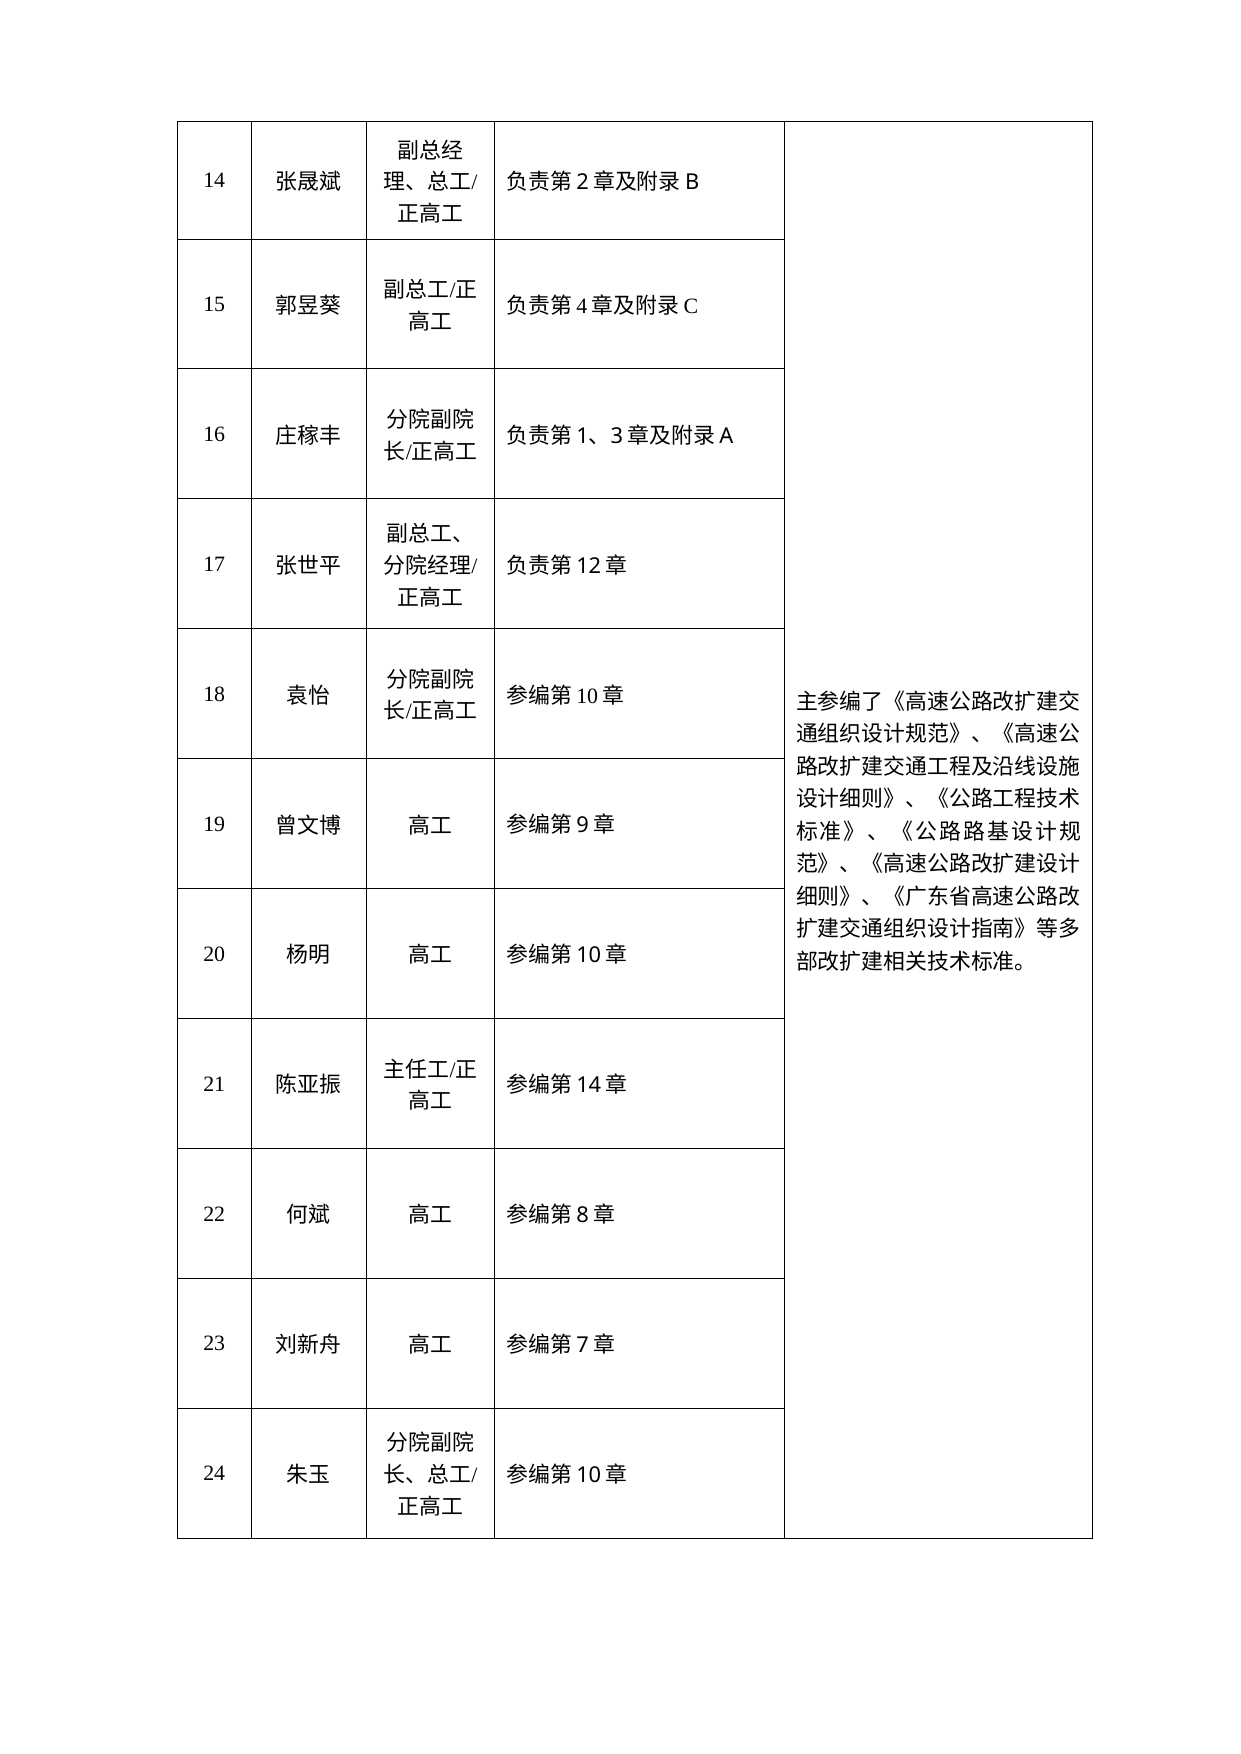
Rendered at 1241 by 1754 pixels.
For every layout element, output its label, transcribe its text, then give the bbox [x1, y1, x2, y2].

table_cell 21 [178, 1019, 251, 1148]
table_cell 何斌 [252, 1149, 366, 1278]
table_cell 参编第10章 [495, 1409, 784, 1537]
table_cell 曾文博 [252, 759, 366, 888]
table_cell 主参编了《高速公路改扩建交通组织设计规范》、《高速公路改扩建交通工程及沿线设施设计细则》、《公路工程技术标准》、《公路路基设计规范》、《高速公路改扩建设计细则》、《广东省高速公路改扩建交通组织设计指南》等多部改扩建相关技术标准。 [785, 122, 1092, 1537]
table_cell 高工 [367, 1149, 494, 1278]
table_cell 朱玉 [252, 1409, 366, 1537]
table_cell 高工 [367, 1279, 494, 1407]
table_cell 袁怡 [252, 629, 366, 758]
table_cell 高工 [367, 889, 494, 1018]
table_cell 参编第10章 [495, 889, 784, 1018]
table_cell 24 [178, 1409, 251, 1537]
table_cell 参编第8章 [495, 1149, 784, 1278]
table_cell 张晟斌 [252, 122, 366, 238]
table_cell 分院副院长/正高工 [367, 629, 494, 758]
table_cell 16 [178, 369, 251, 498]
table_cell 负责第1、3章及附录A [495, 369, 784, 498]
table_cell 参编第9章 [495, 759, 784, 888]
table_cell 陈亚振 [252, 1019, 366, 1148]
table_cell 郭昱葵 [252, 240, 366, 368]
table_cell 15 [178, 240, 251, 368]
table_cell 14 [178, 122, 251, 238]
table_cell 庄稼丰 [252, 369, 366, 498]
table_cell 22 [178, 1149, 251, 1278]
table_cell 副总工、分院经理/正高工 [367, 499, 494, 628]
table_cell 参编第10章 [495, 629, 784, 758]
table_cell 20 [178, 889, 251, 1018]
table_cell 副总经理、总工/正高工 [367, 122, 494, 238]
table_cell 分院副院长、总工/正高工 [367, 1409, 494, 1537]
table_cell 刘新舟 [252, 1279, 366, 1407]
table_cell 张世平 [252, 499, 366, 628]
table_cell 参编第14章 [495, 1019, 784, 1148]
table_cell 负责第12章 [495, 499, 784, 628]
table_cell 主任工/正高工 [367, 1019, 494, 1148]
table_cell 18 [178, 629, 251, 758]
table_cell 负责第2章及附录B [495, 122, 784, 238]
table_cell 副总工/正高工 [367, 240, 494, 368]
table_cell 分院副院长/正高工 [367, 369, 494, 498]
table_cell 19 [178, 759, 251, 888]
table_cell 参编第7章 [495, 1279, 784, 1407]
table_cell 23 [178, 1279, 251, 1407]
table_cell 杨明 [252, 889, 366, 1018]
table_cell 高工 [367, 759, 494, 888]
table_cell 17 [178, 499, 251, 628]
table_cell 负责第4章及附录C [495, 240, 784, 368]
